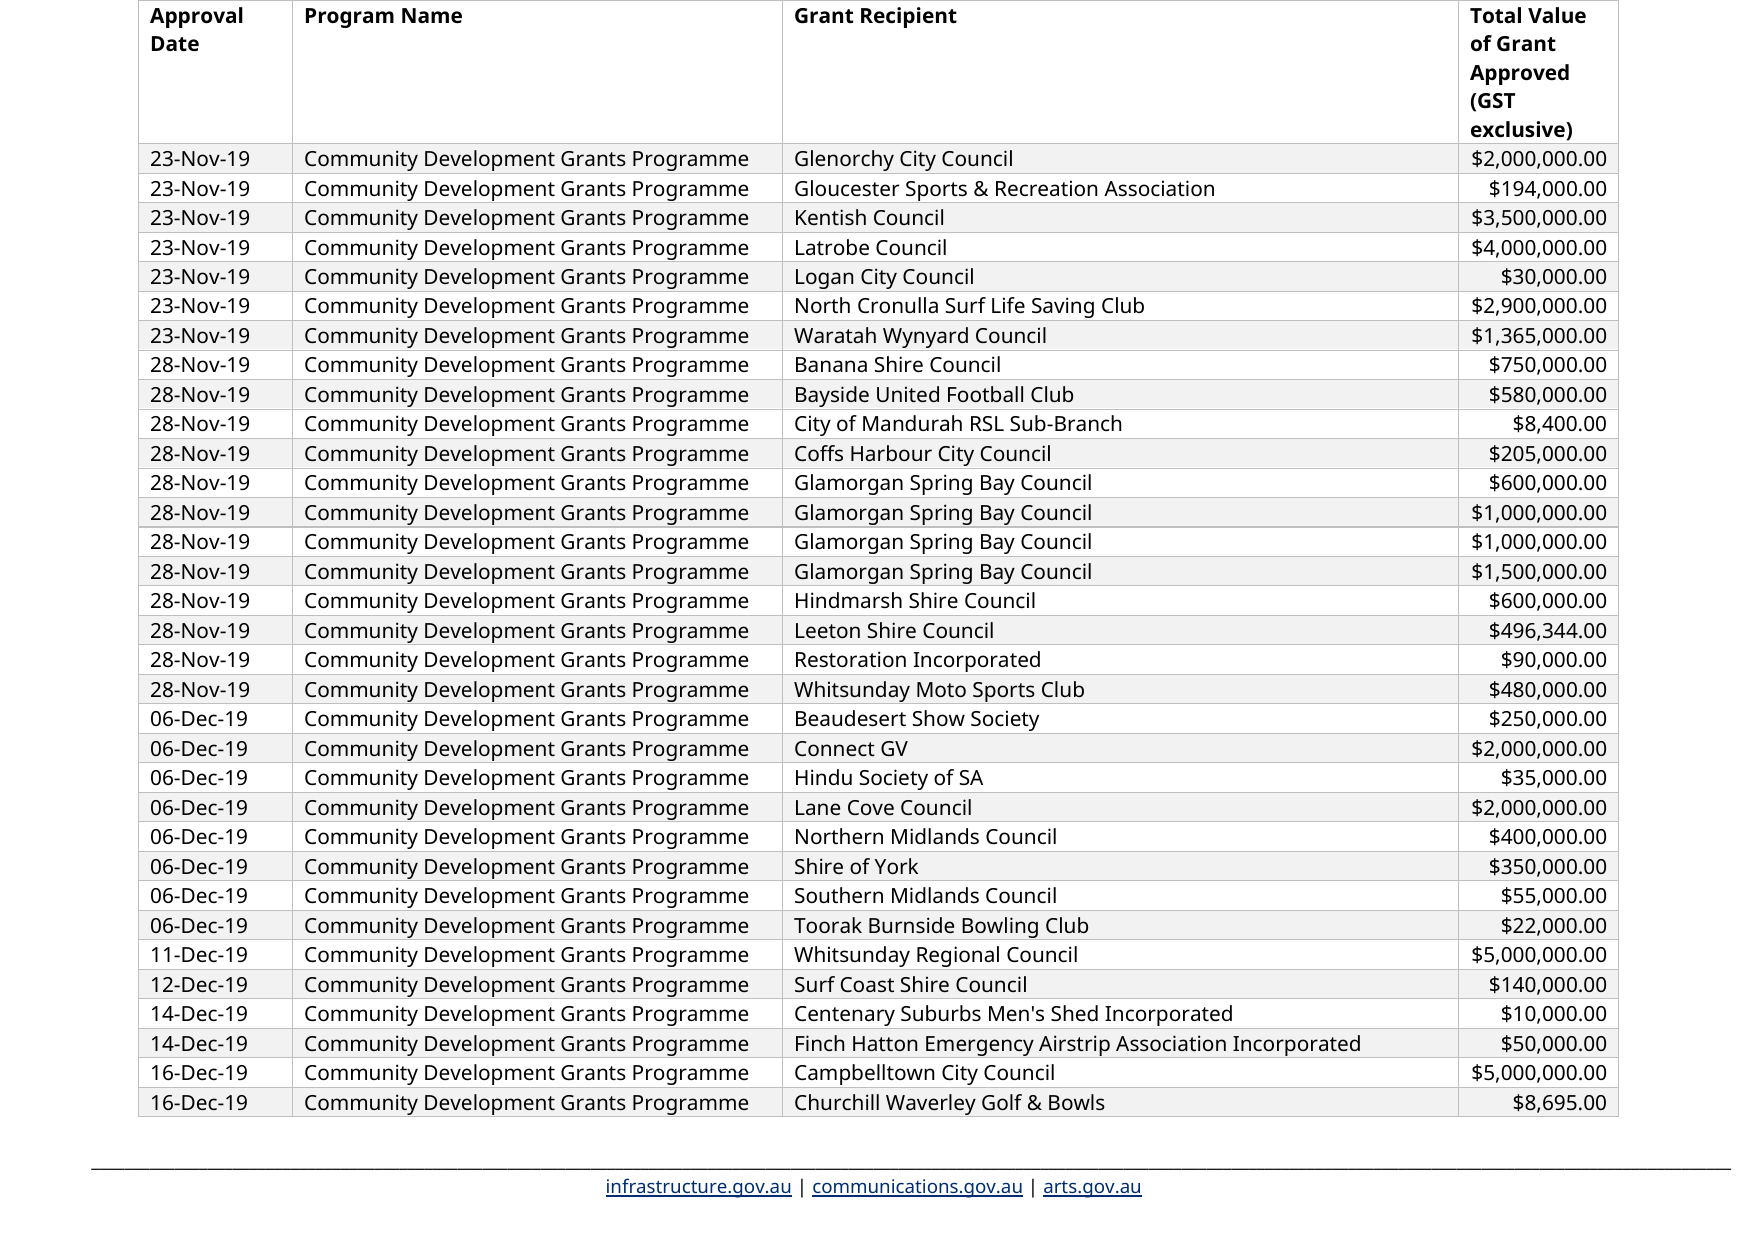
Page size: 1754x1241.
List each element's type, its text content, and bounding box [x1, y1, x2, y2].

table_cell Community Development Grants Programme [293, 1029, 782, 1057]
table_cell Hindmarsh Shire Council [783, 586, 1458, 615]
table_cell 28-Nov-19 [139, 439, 292, 467]
table_cell Logan City Council [783, 262, 1458, 291]
table_cell Lane Cove Council [783, 793, 1458, 821]
table_cell 06-Dec-19 [139, 822, 292, 851]
table_cell Community Development Grants Programme [293, 1088, 782, 1116]
table_cell Latrobe Council [783, 233, 1458, 261]
table_cell $205,000.00 [1459, 439, 1618, 467]
table_cell 23-Nov-19 [139, 203, 292, 232]
table_cell 23-Nov-19 [139, 321, 292, 349]
table_cell $90,000.00 [1459, 645, 1618, 674]
table_cell $580,000.00 [1459, 380, 1618, 408]
table_cell 12-Dec-19 [139, 970, 292, 998]
table_cell $2,900,000.00 [1459, 292, 1618, 320]
table_cell Community Development Grants Programme [293, 822, 782, 851]
table_cell Community Development Grants Programme [293, 881, 782, 910]
table_cell Bayside United Football Club [783, 380, 1458, 408]
table_cell $35,000.00 [1459, 763, 1618, 792]
table_cell Community Development Grants Programme [293, 410, 782, 438]
table_cell $400,000.00 [1459, 822, 1618, 851]
table_cell $496,344.00 [1459, 616, 1618, 644]
table_cell Community Development Grants Programme [293, 174, 782, 202]
table_cell Hindu Society of SA [783, 763, 1458, 792]
table_cell Campbelltown City Council [783, 1058, 1458, 1087]
table_cell 16-Dec-19 [139, 1058, 292, 1087]
table_cell 28-Nov-19 [139, 645, 292, 674]
table_cell $250,000.00 [1459, 704, 1618, 733]
table_cell $22,000.00 [1459, 911, 1618, 939]
table_cell 23-Nov-19 [139, 233, 292, 261]
table_cell $8,400.00 [1459, 410, 1618, 438]
table_cell Whitsunday Regional Council [783, 940, 1458, 969]
table_cell 16-Dec-19 [139, 1088, 292, 1116]
table_cell 06-Dec-19 [139, 911, 292, 939]
table_cell Restoration Incorporated [783, 645, 1458, 674]
table_cell $5,000,000.00 [1459, 1058, 1618, 1087]
table_cell Community Development Grants Programme [293, 262, 782, 291]
table_cell Community Development Grants Programme [293, 469, 782, 497]
table_cell 28-Nov-19 [139, 586, 292, 615]
table_cell Community Development Grants Programme [293, 498, 782, 526]
table_cell $5,000,000.00 [1459, 940, 1618, 969]
table_cell Community Development Grants Programme [293, 970, 782, 998]
table_cell Toorak Burnside Bowling Club [783, 911, 1458, 939]
table_cell 28-Nov-19 [139, 675, 292, 703]
table_cell 14-Dec-19 [139, 1029, 292, 1057]
table_cell 28-Nov-19 [139, 469, 292, 497]
table_cell 28-Nov-19 [139, 557, 292, 585]
table_cell $2,000,000.00 [1459, 734, 1618, 762]
table_cell Community Development Grants Programme [293, 616, 782, 644]
table_cell Glamorgan Spring Bay Council [783, 557, 1458, 585]
table_cell $350,000.00 [1459, 852, 1618, 880]
table_cell $600,000.00 [1459, 469, 1618, 497]
table_cell 11-Dec-19 [139, 940, 292, 969]
table_cell Northern Midlands Council [783, 822, 1458, 851]
table_cell Glenorchy City Council [783, 144, 1458, 173]
table_cell Centenary Suburbs Men's Shed Incorporated [783, 999, 1458, 1028]
table_cell $480,000.00 [1459, 675, 1618, 703]
table_cell 23-Nov-19 [139, 144, 292, 173]
table_cell 06-Dec-19 [139, 793, 292, 821]
table_cell Finch Hatton Emergency Airstrip Association Incorporated [783, 1029, 1458, 1057]
table_cell Coffs Harbour City Council [783, 439, 1458, 467]
table_cell 23-Nov-19 [139, 292, 292, 320]
table_header Total Value of Grant Approved (GST exclusive) [1459, 1, 1618, 143]
table_cell Kentish Council [783, 203, 1458, 232]
table_cell Community Development Grants Programme [293, 203, 782, 232]
table_cell Community Development Grants Programme [293, 351, 782, 379]
table_cell Community Development Grants Programme [293, 528, 782, 556]
table_cell 06-Dec-19 [139, 881, 292, 910]
table_cell Community Development Grants Programme [293, 704, 782, 733]
table_cell Community Development Grants Programme [293, 999, 782, 1028]
table_cell Community Development Grants Programme [293, 586, 782, 615]
table_cell Beaudesert Show Society [783, 704, 1458, 733]
table_cell $10,000.00 [1459, 999, 1618, 1028]
table_cell 06-Dec-19 [139, 852, 292, 880]
table_cell Gloucester Sports & Recreation Association [783, 174, 1458, 202]
table_header Approval Date [139, 1, 292, 143]
table_cell $3,500,000.00 [1459, 203, 1618, 232]
table_cell $140,000.00 [1459, 970, 1618, 998]
table_cell Southern Midlands Council [783, 881, 1458, 910]
table_cell Community Development Grants Programme [293, 675, 782, 703]
table_cell Community Development Grants Programme [293, 144, 782, 173]
table_cell Community Development Grants Programme [293, 321, 782, 349]
table_cell $2,000,000.00 [1459, 144, 1618, 173]
table_cell $194,000.00 [1459, 174, 1618, 202]
table_cell Community Development Grants Programme [293, 292, 782, 320]
table_cell 28-Nov-19 [139, 528, 292, 556]
table_cell Community Development Grants Programme [293, 439, 782, 467]
table_cell Churchill Waverley Golf & Bowls [783, 1088, 1458, 1116]
table_cell Surf Coast Shire Council [783, 970, 1458, 998]
table_cell City of Mandurah RSL Sub-Branch [783, 410, 1458, 438]
table_cell Community Development Grants Programme [293, 233, 782, 261]
table_cell 23-Nov-19 [139, 262, 292, 291]
table_cell 28-Nov-19 [139, 616, 292, 644]
table_cell 28-Nov-19 [139, 498, 292, 526]
table_cell $1,000,000.00 [1459, 528, 1618, 556]
table_cell $50,000.00 [1459, 1029, 1618, 1057]
table_header Program Name [293, 1, 782, 143]
table_cell 28-Nov-19 [139, 351, 292, 379]
table_cell Whitsunday Moto Sports Club [783, 675, 1458, 703]
table_cell North Cronulla Surf Life Saving Club [783, 292, 1458, 320]
table_cell Community Development Grants Programme [293, 1058, 782, 1087]
table_cell $55,000.00 [1459, 881, 1618, 910]
table_cell Shire of York [783, 852, 1458, 880]
table_cell Community Development Grants Programme [293, 763, 782, 792]
table_cell 06-Dec-19 [139, 763, 292, 792]
table_cell Glamorgan Spring Bay Council [783, 528, 1458, 556]
table_cell 28-Nov-19 [139, 380, 292, 408]
table_cell Community Development Grants Programme [293, 793, 782, 821]
table_cell Banana Shire Council [783, 351, 1458, 379]
table_cell $2,000,000.00 [1459, 793, 1618, 821]
table_cell Community Development Grants Programme [293, 911, 782, 939]
table_cell Glamorgan Spring Bay Council [783, 498, 1458, 526]
table_cell 14-Dec-19 [139, 999, 292, 1028]
table_cell $1,365,000.00 [1459, 321, 1618, 349]
table_cell $600,000.00 [1459, 586, 1618, 615]
table_cell Community Development Grants Programme [293, 557, 782, 585]
table_cell $8,695.00 [1459, 1088, 1618, 1116]
table_header Grant Recipient [783, 1, 1458, 143]
table_cell $750,000.00 [1459, 351, 1618, 379]
table_cell Leeton Shire Council [783, 616, 1458, 644]
table_cell Community Development Grants Programme [293, 734, 782, 762]
table_cell $1,000,000.00 [1459, 498, 1618, 526]
table_cell Glamorgan Spring Bay Council [783, 469, 1458, 497]
table_cell 23-Nov-19 [139, 174, 292, 202]
table_cell $1,500,000.00 [1459, 557, 1618, 585]
table_cell Community Development Grants Programme [293, 645, 782, 674]
table_cell 28-Nov-19 [139, 410, 292, 438]
table_cell 06-Dec-19 [139, 734, 292, 762]
table_cell Community Development Grants Programme [293, 852, 782, 880]
table_cell Community Development Grants Programme [293, 380, 782, 408]
table_cell Community Development Grants Programme [293, 940, 782, 969]
table_cell Connect GV [783, 734, 1458, 762]
table_cell 06-Dec-19 [139, 704, 292, 733]
table_cell Waratah Wynyard Council [783, 321, 1458, 349]
table_cell $4,000,000.00 [1459, 233, 1618, 261]
table_cell $30,000.00 [1459, 262, 1618, 291]
